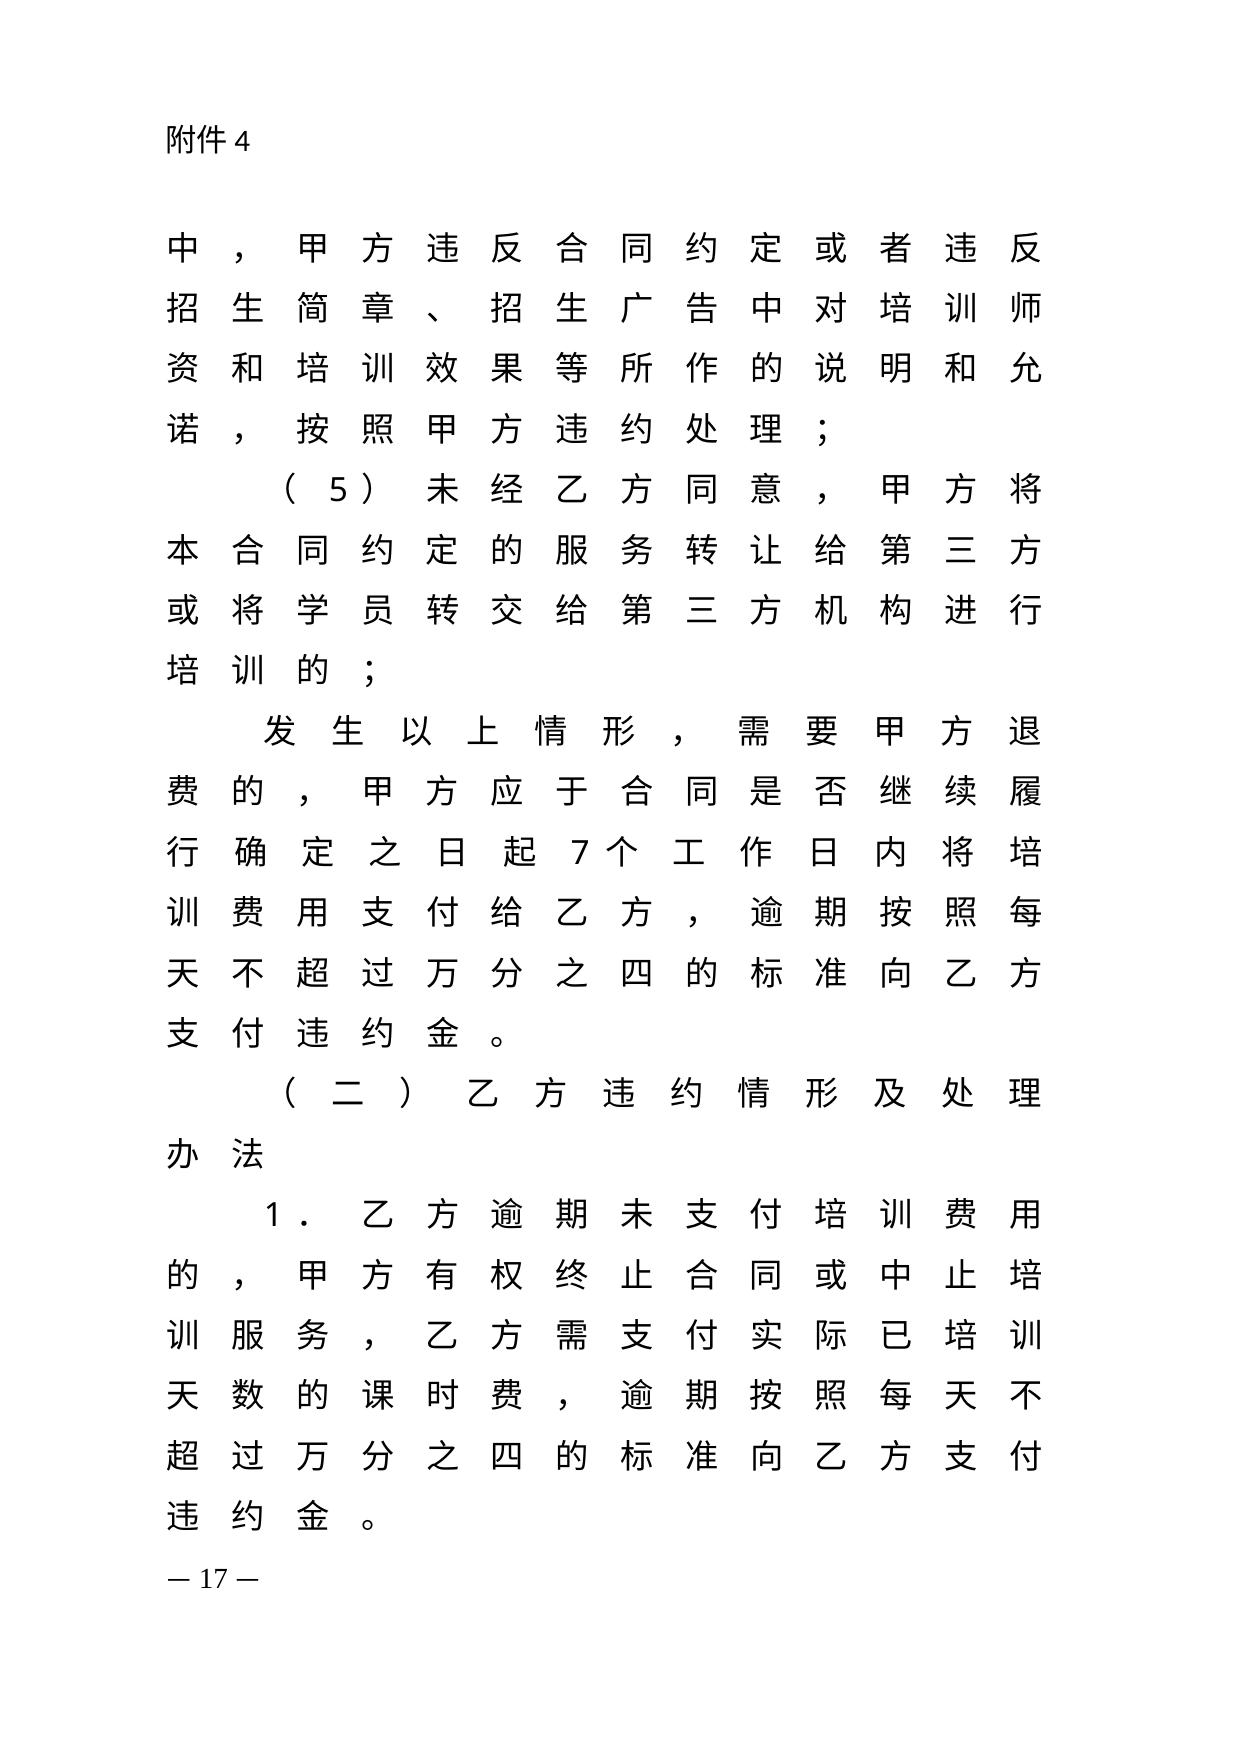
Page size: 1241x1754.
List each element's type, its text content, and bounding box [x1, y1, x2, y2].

text 1．乙方逾期未支付培训费用的，甲方有权终止合同或中止培训服务，乙方需支付实际已培训天数的课时费，逾期按照每天不超过万分之四的标准向乙方支付违约金。 [167, 1182, 1074, 1544]
text （二）乙方违约情形及处理办法 [167, 1061, 1074, 1182]
text （5）未经乙方同意，甲方将本合同约定的服务转让给第三方或将学员转交给第三方机构进行培训的； [167, 457, 1074, 699]
text 发生以上情形，需要甲方退费的，甲方应于合同是否继续履行确定之日起7个工作日内将培训费用支付给乙方，逾期按照每天不超过万分之四的标准向乙方支付违约金。 [167, 699, 1074, 1061]
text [167, 215, 1074, 457]
